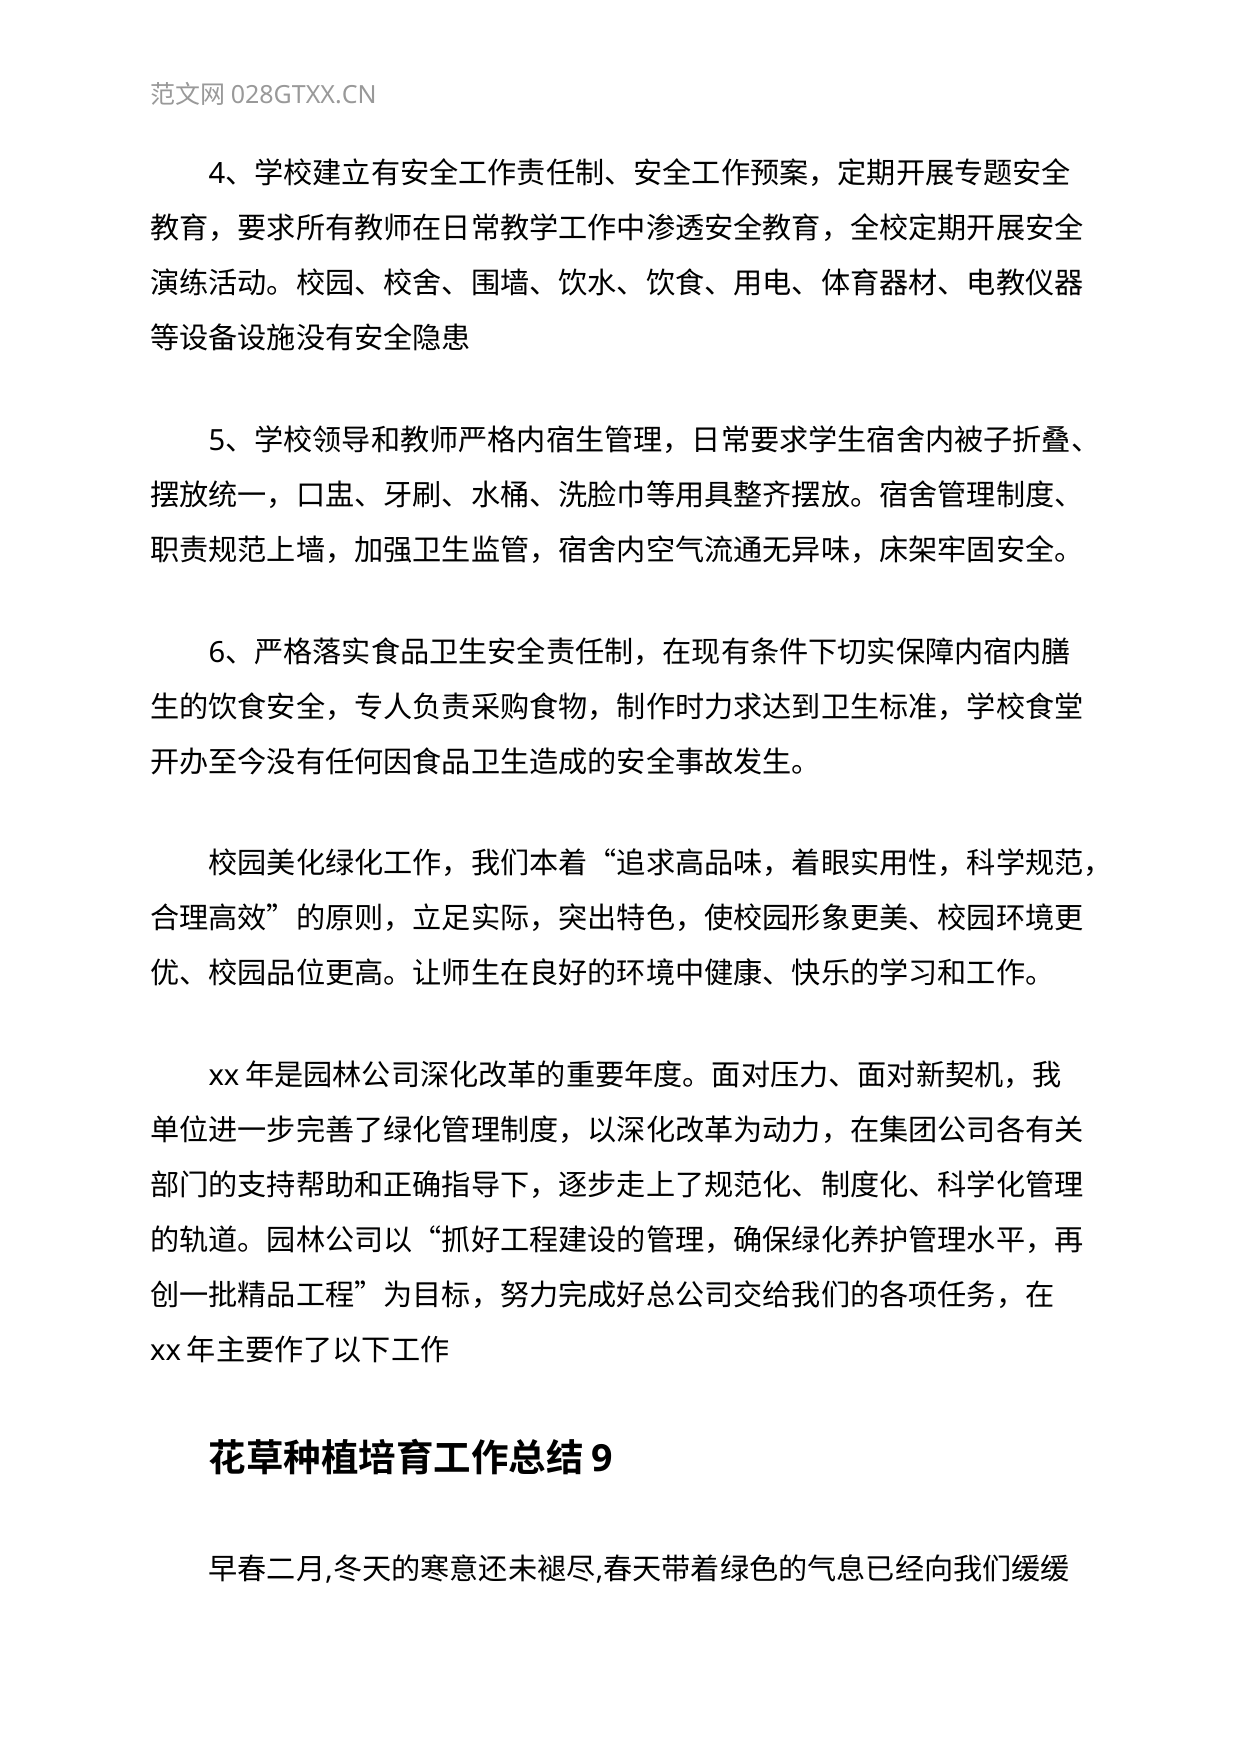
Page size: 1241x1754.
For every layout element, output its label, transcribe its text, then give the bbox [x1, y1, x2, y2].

text 花草种植培育工作总结9 [150, 1428, 1090, 1482]
text 校园美化绿化工作，我们本着“追求高品味，着眼实用性，科学规范，合理高效”的原则，立足实际，突出特色，使校园形象更美、校园环境更优、校园品位更高。让师生在良好的环境中健康、快乐的学习和工作。 [150, 840, 1090, 992]
text 4、学校建立有安全工作责任制、安全工作预案，定期开展专题安全教育，要求所有教师在日常教学工作中渗透安全教育，全校定期开展安全演练活动。校园、校舍、围墙、饮水、饮食、用电、体育器材、电教仪器等设备设施没有安全隐患 [150, 150, 1090, 357]
text 6、严格落实食品卫生安全责任制，在现有条件下切实保障内宿内膳生的饮食安全，专人负责采购食物，制作时力求达到卫生标准，学校食堂开办至今没有任何因食品卫生造成的安全事故发生。 [150, 628, 1090, 780]
text xx年是园林公司深化改革的重要年度。面对压力、面对新契机，我单位进一步完善了绿化管理制度，以深化改革为动力，在集团公司各有关部门的支持帮助和正确指导下，逐步走上了规范化、制度化、科学化管理的轨道。园林公司以“抓好工程建设的管理，确保绿化养护管理水平，再创一批精品工程”为目标，努力完成好总公司交给我们的各项任务，在xx年主要作了以下工作 [150, 1051, 1090, 1368]
text 5、学校领导和教师严格内宿生管理，日常要求学生宿舍内被子折叠、摆放统一，口盅、牙刷、水桶、洗脸巾等用具整齐摆放。宿舍管理制度、职责规范上墙，加强卫生监管，宿舍内空气流通无异味，床架牢固安全。 [150, 417, 1090, 569]
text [150, 1546, 1090, 1588]
